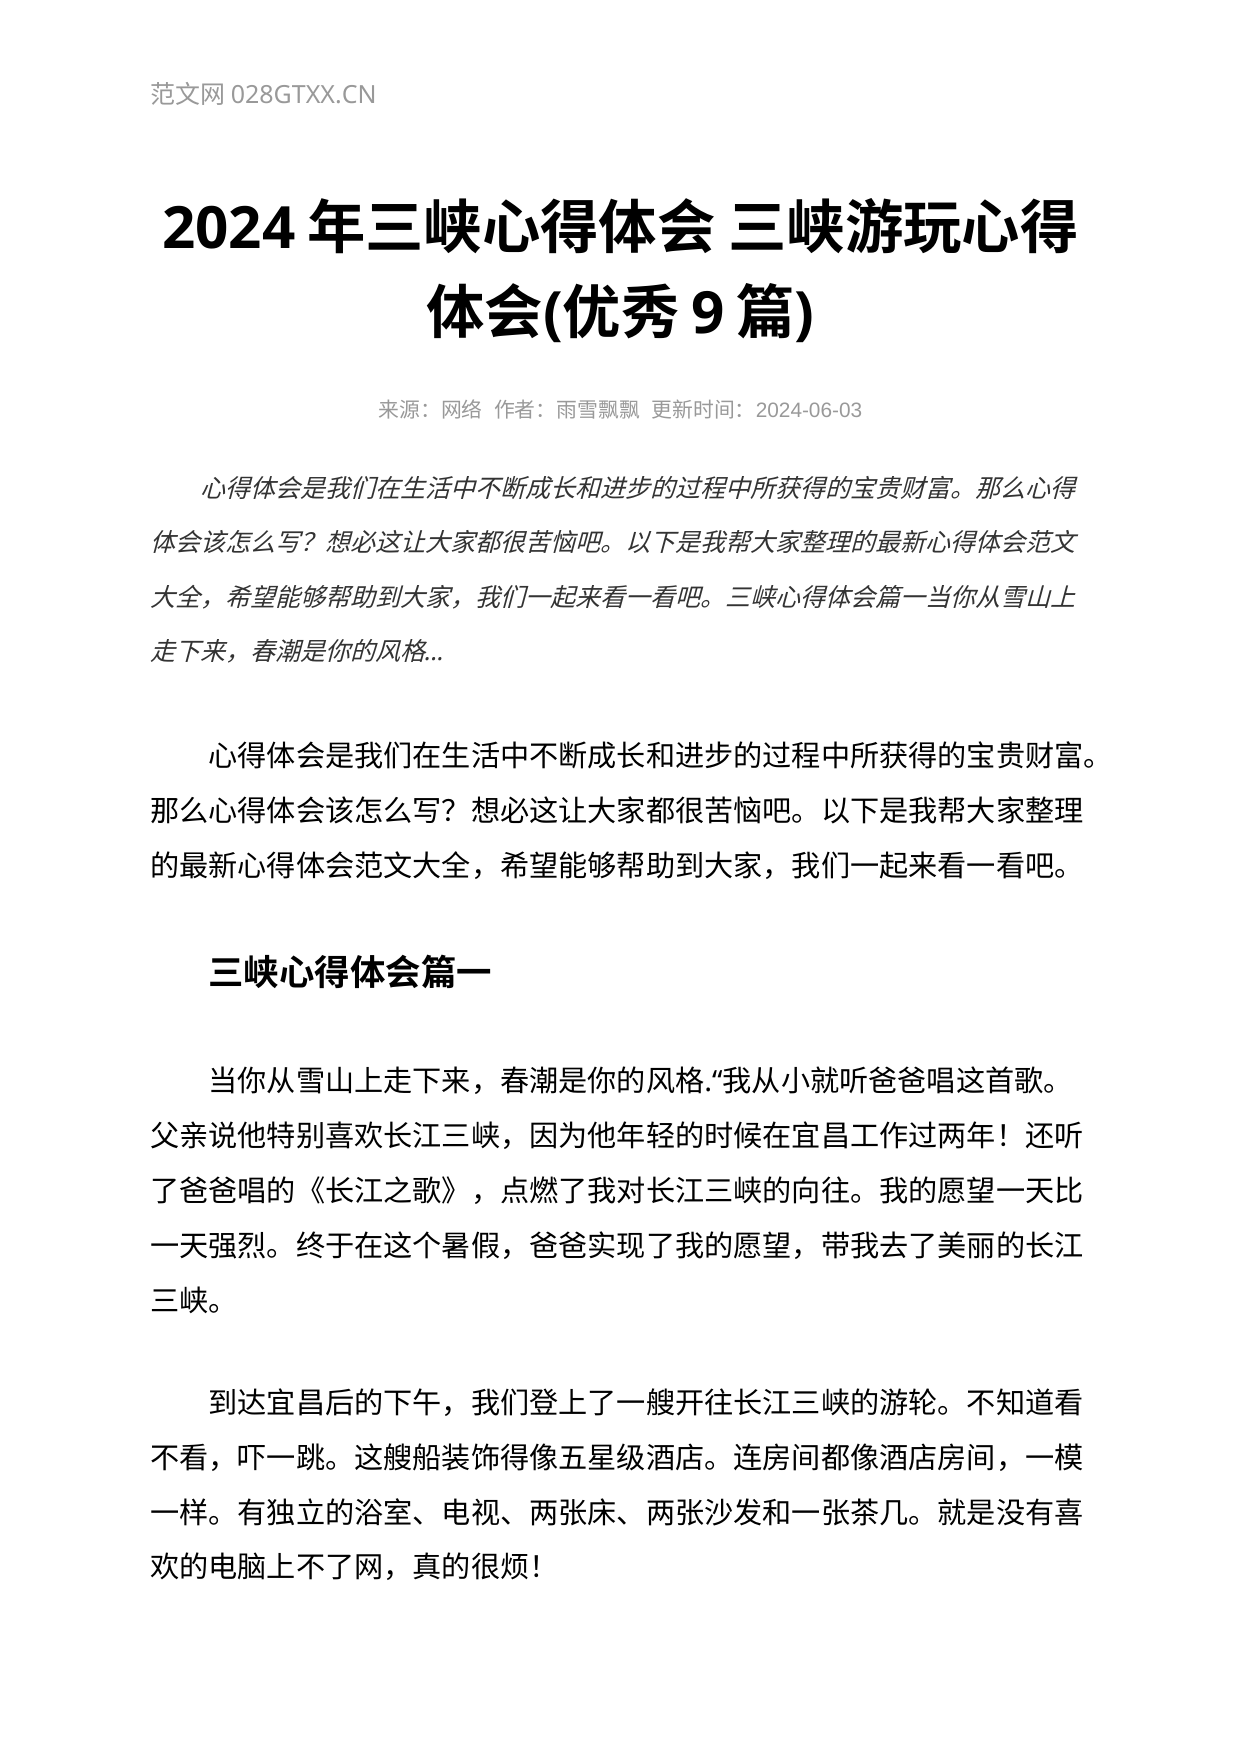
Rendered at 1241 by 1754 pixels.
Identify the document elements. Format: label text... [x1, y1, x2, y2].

text 三峡心得体会篇一 [150, 944, 1090, 996]
text 来源：网络 作者：雨雪飘飘 更新时间：2024-06-03 [150, 398, 1090, 422]
subtitle 2024年三峡心得体会 三峡游玩心得体会(优秀9篇) [150, 181, 1090, 351]
text 当你从雪山上走下来，春潮是你的风格.“我从小就听爸爸唱这首歌。父亲说他特别喜欢长江三峡，因为他年轻的时候在宜昌工作过两年！还听了爸爸唱的《长江之歌》，点燃了我对长江三峡的向往。我的愿望一天比一天强烈。终于在这个暑假，爸爸实现了我的愿望，带我去了美丽的长江三峡。 [150, 1058, 1090, 1320]
text 到达宜昌后的下午，我们登上了一艘开往长江三峡的游轮。不知道看不看，吓一跳。这艘船装饰得像五星级酒店。连房间都像酒店房间，一模一样。有独立的浴室、电视、两张床、两张沙发和一张茶几。就是没有喜欢的电脑上不了网，真的很烦！ [150, 1379, 1090, 1586]
text 心得体会是我们在生活中不断成长和进步的过程中所获得的宝贵财富。那么心得体会该怎么写？想必这让大家都很苦恼吧。以下是我帮大家整理的最新心得体会范文大全，希望能够帮助到大家，我们一起来看一看吧。三峡心得体会篇一当你从雪山上走下来，春潮是你的风格... [150, 468, 1090, 668]
text 心得体会是我们在生活中不断成长和进步的过程中所获得的宝贵财富。那么心得体会该怎么写？想必这让大家都很苦恼吧。以下是我帮大家整理的最新心得体会范文大全，希望能够帮助到大家，我们一起来看一看吧。 [150, 733, 1090, 885]
